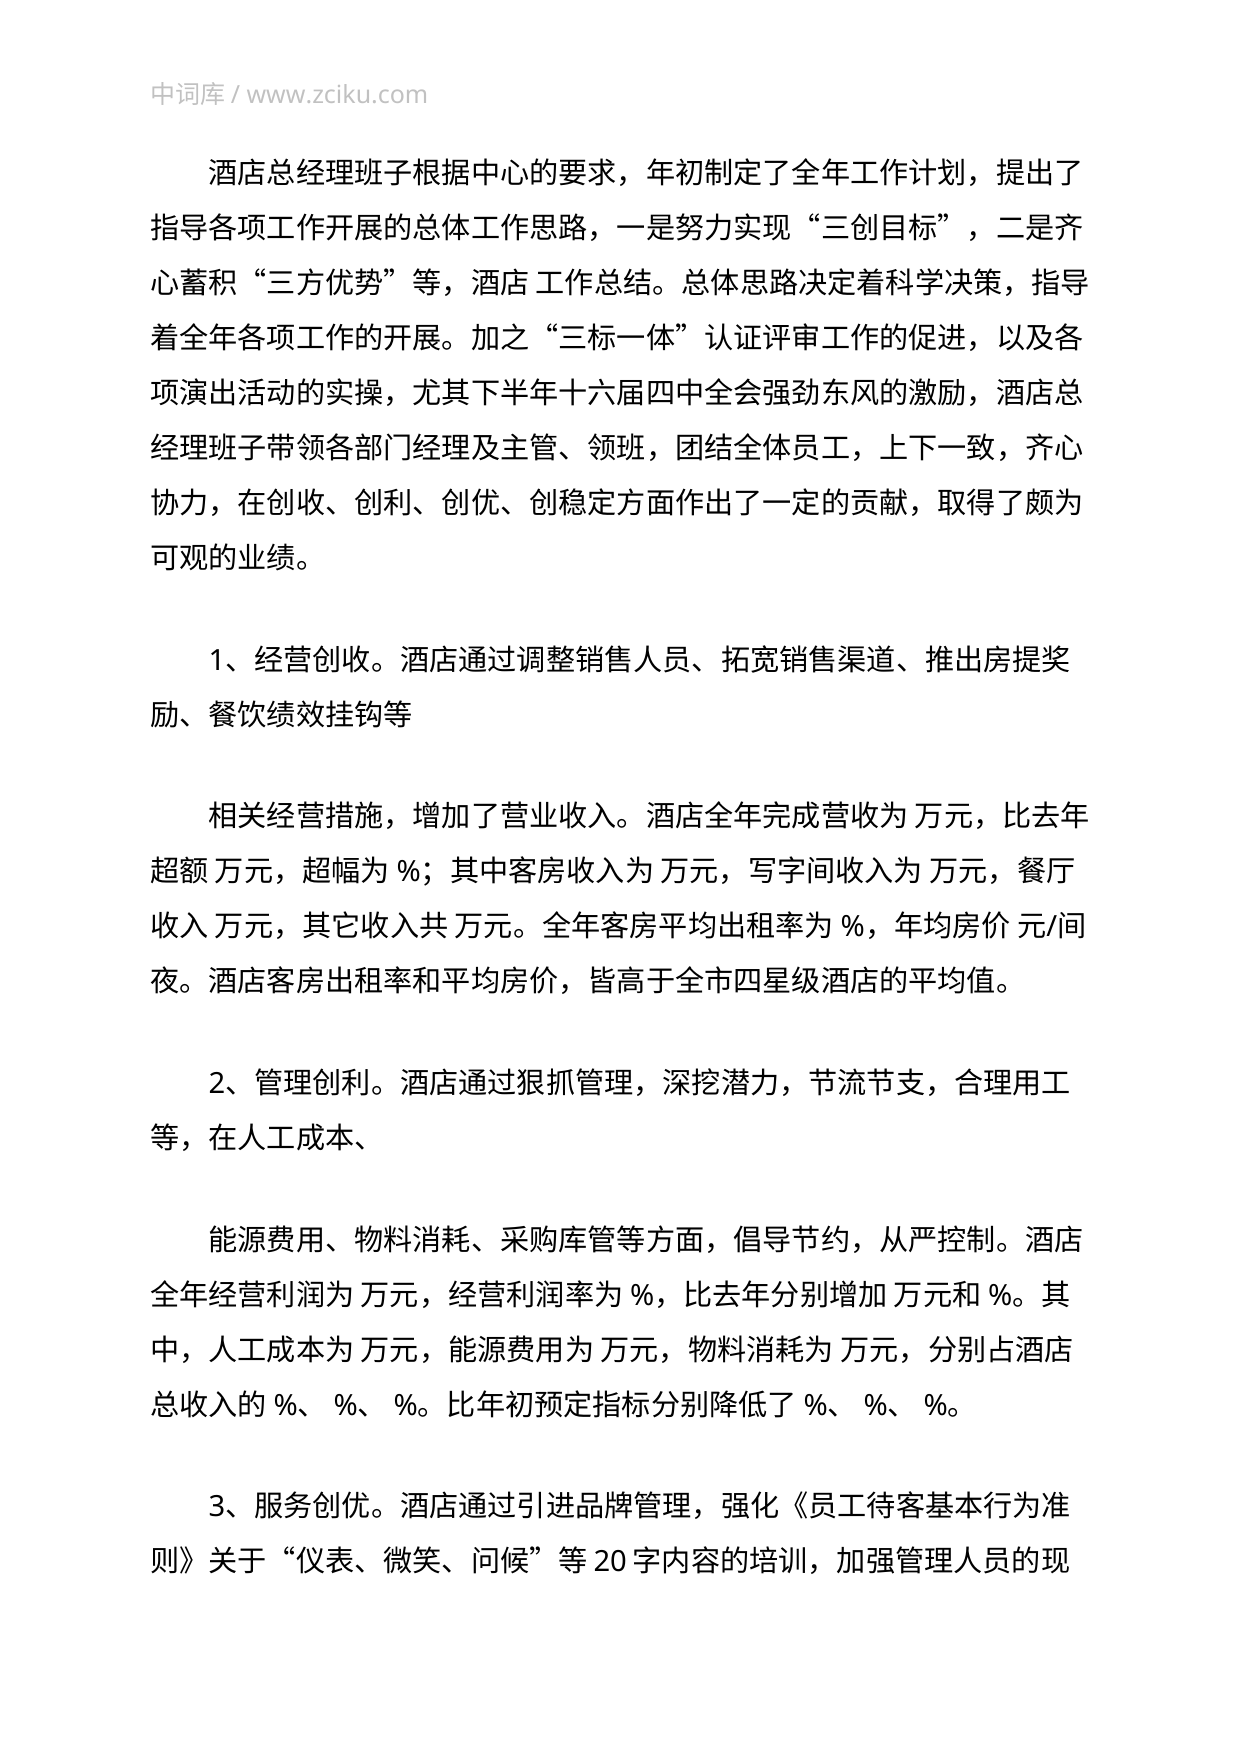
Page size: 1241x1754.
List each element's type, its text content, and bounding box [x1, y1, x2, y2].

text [150, 1483, 1090, 1580]
text 相关经营措施，增加了营业收入。酒店全年完成营收为 万元，比去年超额 万元，超幅为 %；其中客房收入为 万元，写字间收入为 万元，餐厅收入 万元，其它收入共 万元。全年客房平均出租率为 %，年均房价 元/间夜。酒店客房出租率和平均房价，皆高于全市四星级酒店的平均值。 [150, 793, 1090, 1000]
text 1、经营创收。酒店通过调整销售人员、拓宽销售渠道、推出房提奖励、餐饮绩效挂钩等 [150, 636, 1090, 733]
text 能源费用、物料消耗、采购库管等方面，倡导节约，从严控制。酒店全年经营利润为 万元，经营利润率为 %，比去年分别增加 万元和 %。其中，人工成本为 万元，能源费用为 万元，物料消耗为 万元，分别占酒店总收入的 %、 %、 %。比年初预定指标分别降低了 %、 %、 %。 [150, 1216, 1090, 1423]
text 2、管理创利。酒店通过狠抓管理，深挖潜力，节流节支，合理用工等，在人工成本、 [150, 1059, 1090, 1157]
text 酒店总经理班子根据中心的要求，年初制定了全年工作计划，提出了指导各项工作开展的总体工作思路，一是努力实现“三创目标”，二是齐心蓄积“三方优势”等，酒店 工作总结。总体思路决定着科学决策，指导着全年各项工作的开展。加之“三标一体”认证评审工作的促进，以及各项演出活动的实操，尤其下半年十六届四中全会强劲东风的激励，酒店总经理班子带领各部门经理及主管、领班，团结全体员工，上下一致，齐心协力，在创收、创利、创优、创稳定方面作出了一定的贡献，取得了颇为可观的业绩。 [150, 150, 1090, 577]
